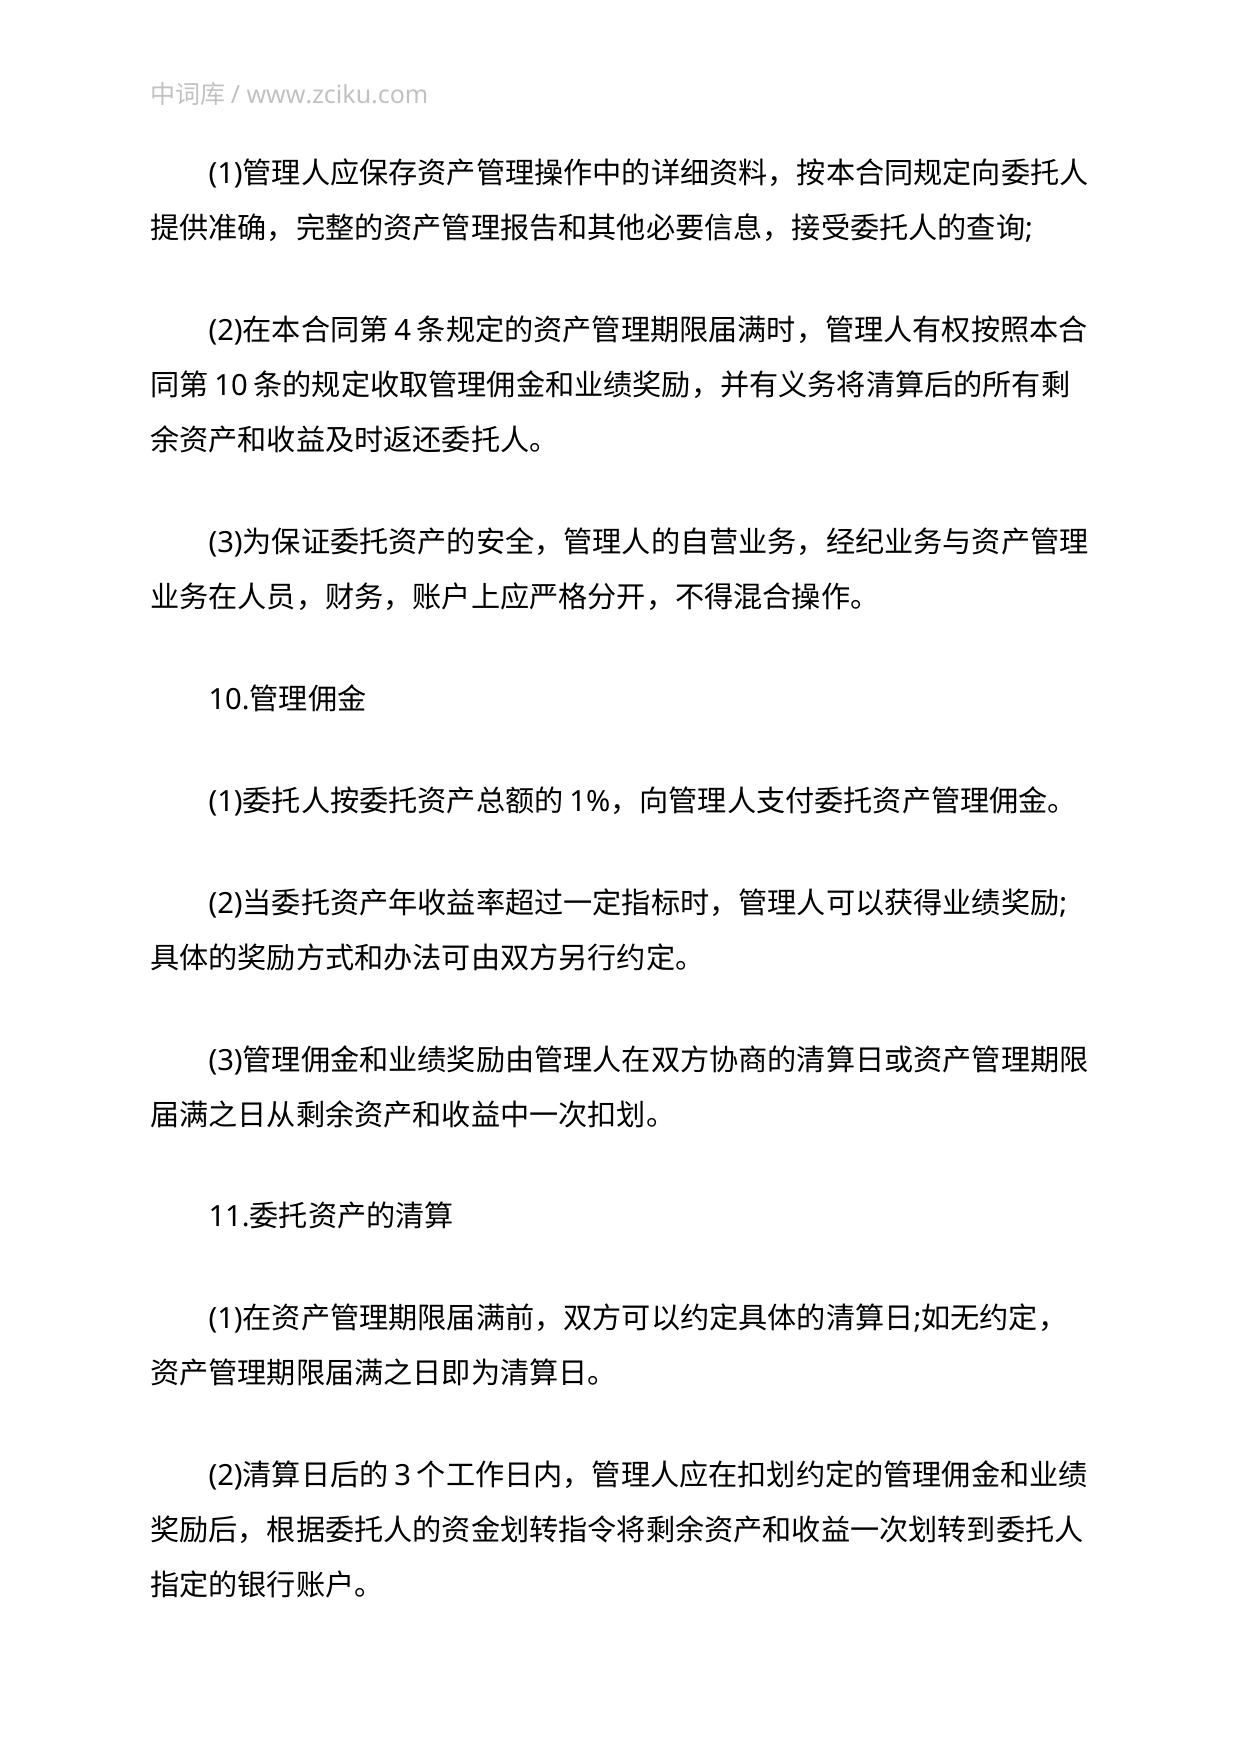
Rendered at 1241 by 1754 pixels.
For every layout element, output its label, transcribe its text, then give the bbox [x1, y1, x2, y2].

text (1)管理人应保存资产管理操作中的详细资料，按本合同规定向委托人提供准确，完整的资产管理报告和其他必要信息，接受委托人的查询; [150, 150, 1090, 247]
text 10.管理佣金 [150, 676, 1090, 718]
text (2)清算日后的3个工作日内，管理人应在扣划约定的管理佣金和业绩奖励后，根据委托人的资金划转指令将剩余资产和收益一次划转到委托人指定的银行账户。 [150, 1452, 1090, 1604]
text (1)委托人按委托资产总额的1%，向管理人支付委托资产管理佣金。 [150, 777, 1090, 820]
text 11.委托资产的清算 [150, 1193, 1090, 1235]
text (1)在资产管理期限届满前，双方可以约定具体的清算日;如无约定，资产管理期限届满之日即为清算日。 [150, 1295, 1090, 1392]
text (3)管理佣金和业绩奖励由管理人在双方协商的清算日或资产管理期限届满之日从剩余资产和收益中一次扣划。 [150, 1036, 1090, 1133]
text (2)在本合同第4条规定的资产管理期限届满时，管理人有权按照本合同第10条的规定收取管理佣金和业绩奖励，并有义务将清算后的所有剩余资产和收益及时返还委托人。 [150, 307, 1090, 459]
text (3)为保证委托资产的安全，管理人的自营业务，经纪业务与资产管理业务在人员，财务，账户上应严格分开，不得混合操作。 [150, 519, 1090, 616]
text (2)当委托资产年收益率超过一定指标时，管理人可以获得业绩奖励;具体的奖励方式和办法可由双方另行约定。 [150, 879, 1090, 977]
